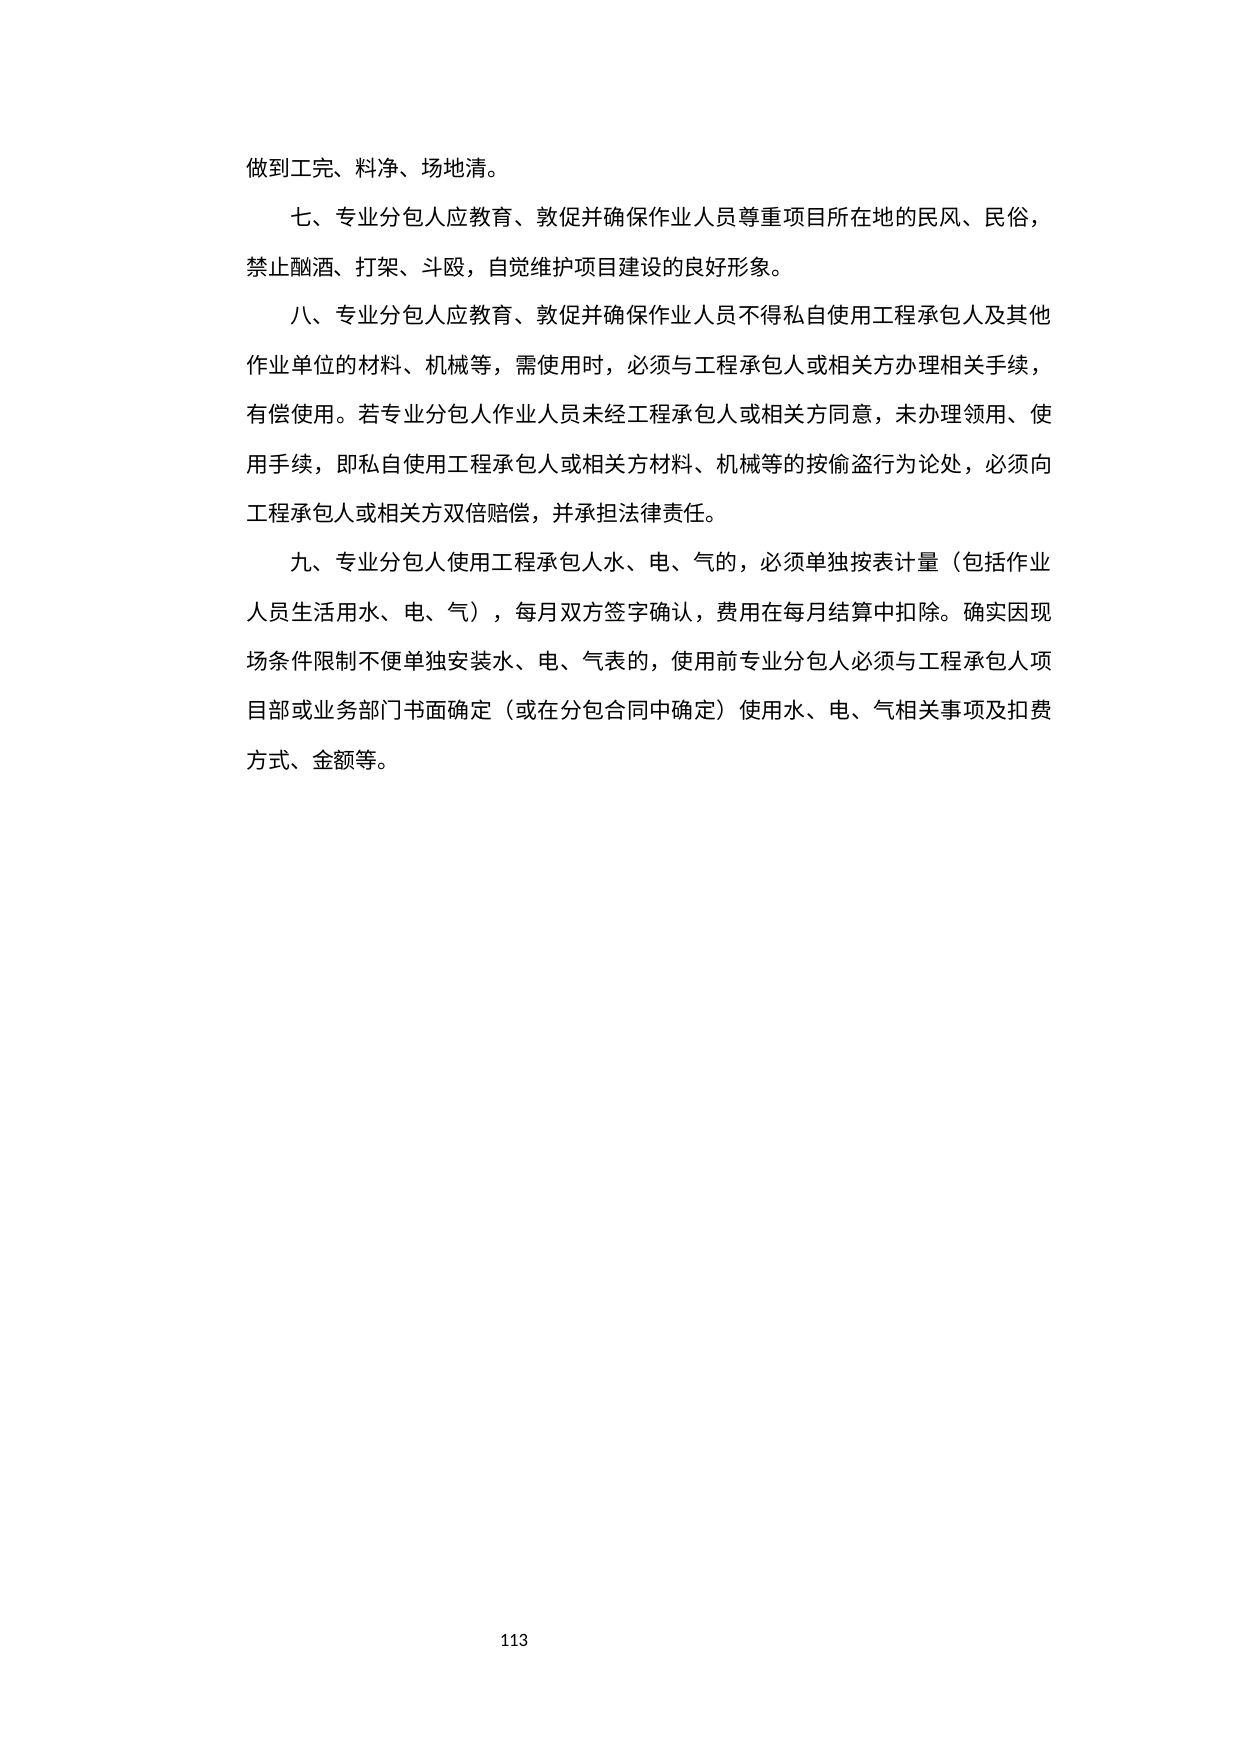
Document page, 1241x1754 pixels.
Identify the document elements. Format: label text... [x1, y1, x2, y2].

text 九、专业分包人使用工程承包人水、电、气的，必须单独按表计量（包括作业人员生活用水、电、气），每月双方签字确认，费用在每月结算中扣除。确实因现场条件限制不便单独安装水、电、气表的，使用前专业分包人必须与工程承包人项目部或业务部门书面确定（或在分包合同中确定）使用水、电、气相关事项及扣费方式、金额等。 [246, 544, 1053, 775]
text 七、专业分包人应教育、敦促并确保作业人员尊重项目所在地的民风、民俗，禁止酗酒、打架、斗殴，自觉维护项目建设的良好形象。 [246, 199, 1053, 282]
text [246, 151, 1053, 183]
text 八、专业分包人应教育、敦促并确保作业人员不得私自使用工程承包人及其他作业单位的材料、机械等，需使用时，必须与工程承包人或相关方办理相关手续，有偿使用。若专业分包人作业人员未经工程承包人或相关方同意，未办理领用、使用手续，即私自使用工程承包人或相关方材料、机械等的按偷盗行为论处，必须向工程承包人或相关方双倍赔偿，并承担法律责任。 [246, 298, 1053, 529]
